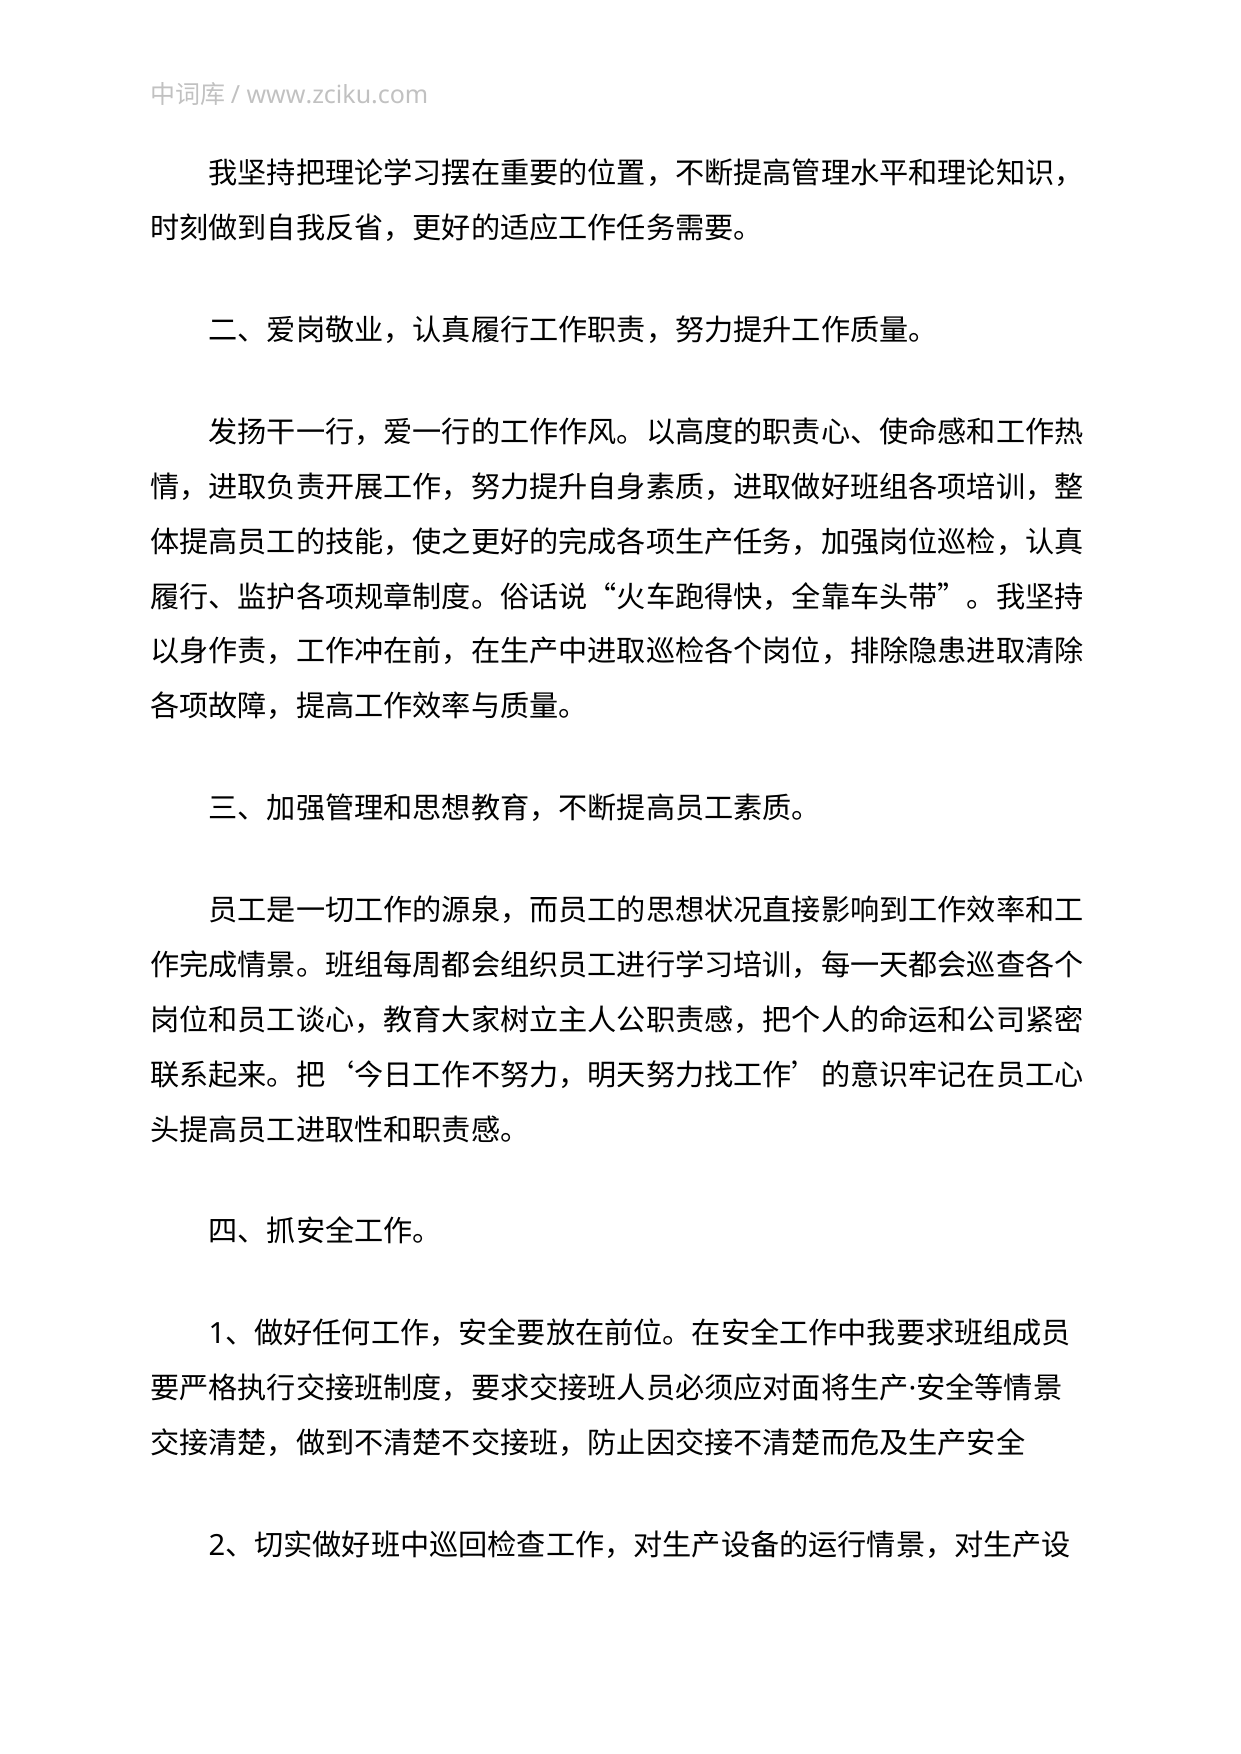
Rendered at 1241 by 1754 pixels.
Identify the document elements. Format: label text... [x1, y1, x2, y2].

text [150, 1521, 1090, 1564]
text 四、抓安全工作。 [150, 1208, 1090, 1250]
text 员工是一切工作的源泉，而员工的思想状况直接影响到工作效率和工作完成情景。班组每周都会组织员工进行学习培训，每一天都会巡查各个岗位和员工谈心，教育大家树立主人公职责感，把个人的命运和公司紧密联系起来。把‘今日工作不努力，明天努力找工作’的意识牢记在员工心头提高员工进取性和职责感。 [150, 886, 1090, 1148]
text 三、加强管理和思想教育，不断提高员工素质。 [150, 785, 1090, 827]
text 发扬干一行，爱一行的工作作风。以高度的职责心、使命感和工作热情，进取负责开展工作，努力提升自身素质，进取做好班组各项培训，整体提高员工的技能，使之更好的完成各项生产任务，加强岗位巡检，认真履行、监护各项规章制度。俗话说“火车跑得快，全靠车头带”。我坚持以身作责，工作冲在前，在生产中进取巡检各个岗位，排除隐患进取清除各项故障，提高工作效率与质量。 [150, 408, 1090, 725]
text 二、爱岗敬业，认真履行工作职责，努力提升工作质量。 [150, 307, 1090, 349]
text 我坚持把理论学习摆在重要的位置，不断提高管理水平和理论知识，时刻做到自我反省，更好的适应工作任务需要。 [150, 150, 1090, 247]
text 1、做好任何工作，安全要放在前位。在安全工作中我要求班组成员要严格执行交接班制度，要求交接班人员必须应对面将生产·安全等情景交接清楚，做到不清楚不交接班，防止因交接不清楚而危及生产安全 [150, 1309, 1090, 1462]
